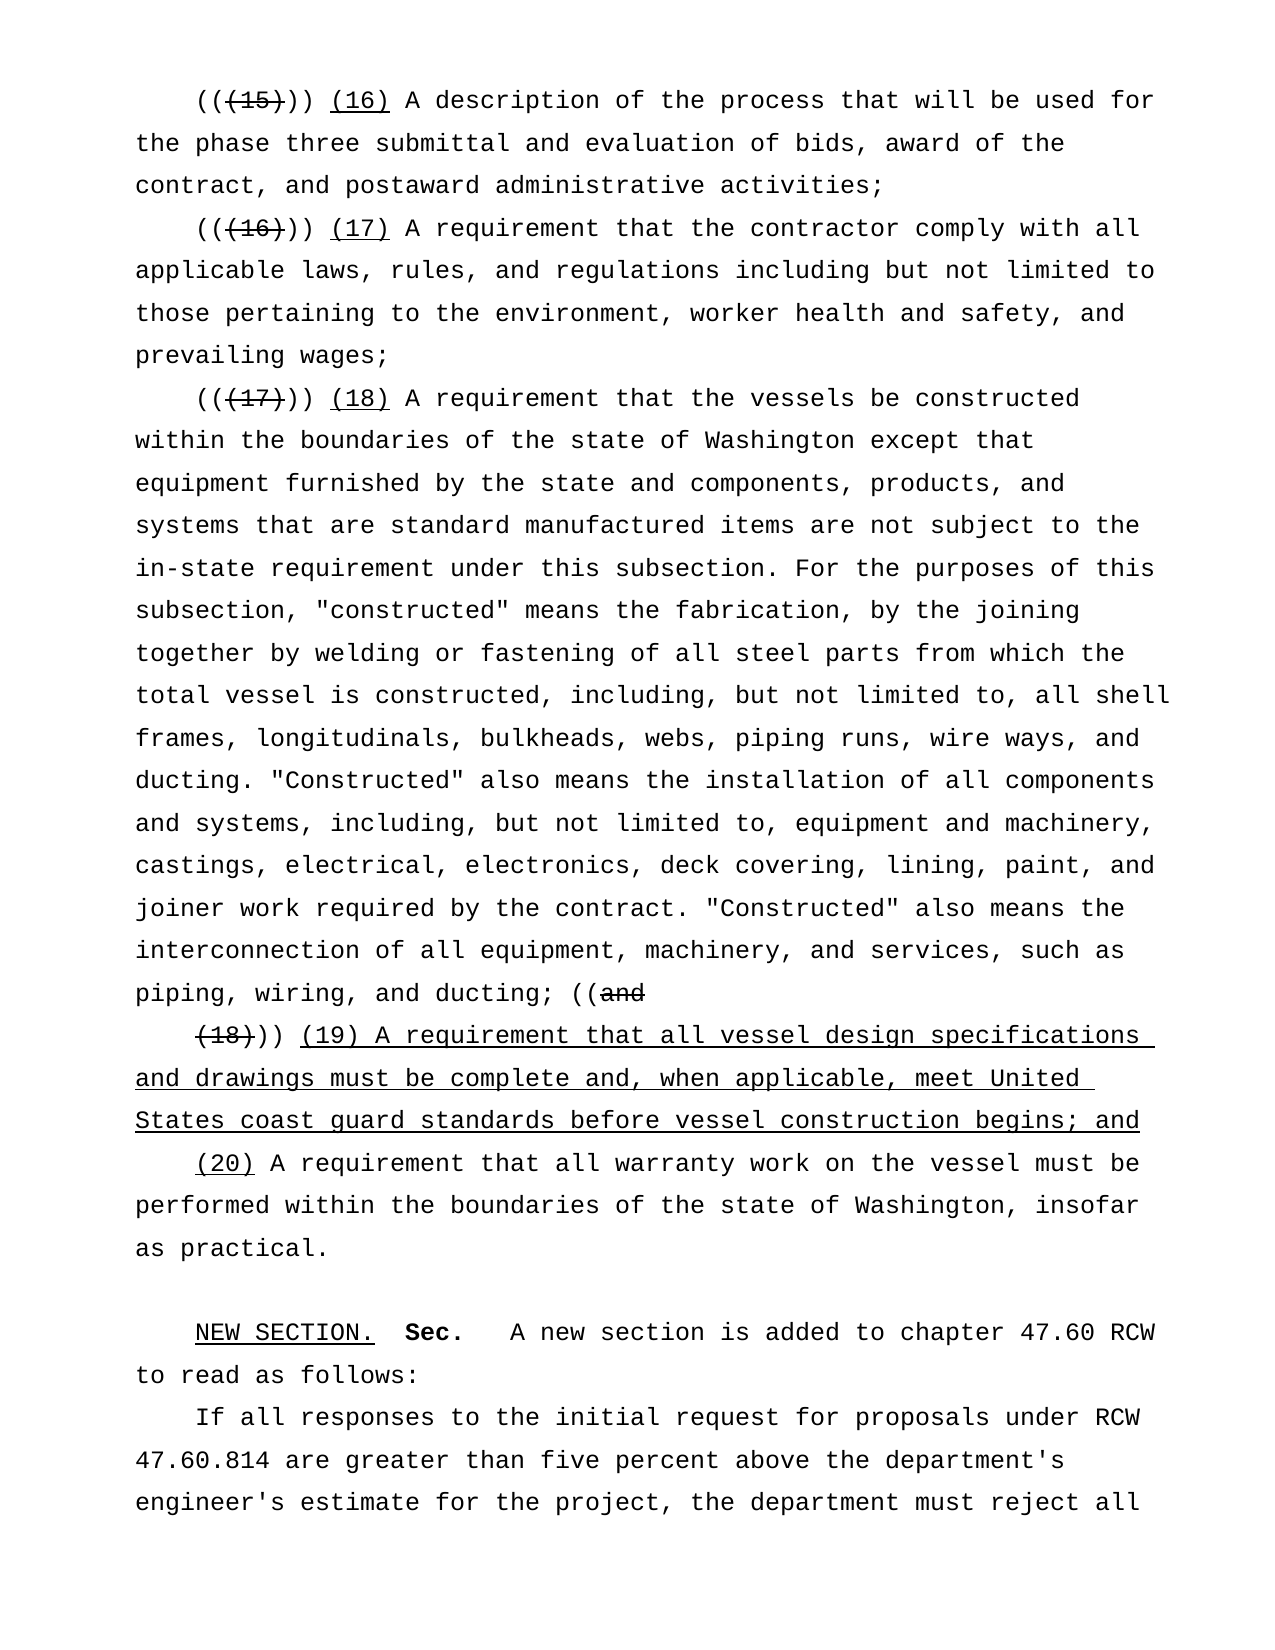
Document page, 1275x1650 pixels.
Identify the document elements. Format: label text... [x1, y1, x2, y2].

text NEW SECTION. Sec. A new section is added to chapter 47.60 RCW to read as follows: [135, 1307, 1170, 1392]
text (18))) (19) A requirement that all vessel design specifications and drawings must be complete and, when applicable, meet United States coast guard standards before vessel construction begins; and [135, 1010, 1170, 1137]
text (((15))) (16) A description of the process that will be used for the phase three submittal and evaluation of bids, award of the contract, and postaward administrative activities; [135, 75, 1170, 202]
text (((17))) (18) A requirement that the vessels be constructed within the boundaries of the state of Washington except that equipment furnished by the state and components, products, and systems that are standard manufactured items are not subject to the in-state requirement under this subsection. For the purposes of this subsection, "constructed" means the fabrication, by the joining together by welding or fastening of all steel parts from which the total vessel is constructed, including, but not limited to, all shell frames, longitudinals, bulkheads, webs, piping runs, wire ways, and ducting. "Constructed" also means the installation of all components and systems, including, but not limited to, equipment and machinery, castings, electrical, electronics, deck covering, lining, paint, and joiner work required by the contract. "Constructed" also means the interconnection of all equipment, machinery, and services, such as piping, wiring, and ducting; ((and [135, 372, 1170, 1010]
text (((16))) (17) A requirement that the contractor comply with all applicable laws, rules, and regulations including but not limited to those pertaining to the environment, worker health and safety, and prevailing wages; [135, 202, 1170, 372]
text (20) A requirement that all warranty work on the vessel must be performed within the boundaries of the state of Washington, insofar as practical. [135, 1137, 1170, 1265]
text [135, 1392, 1170, 1519]
